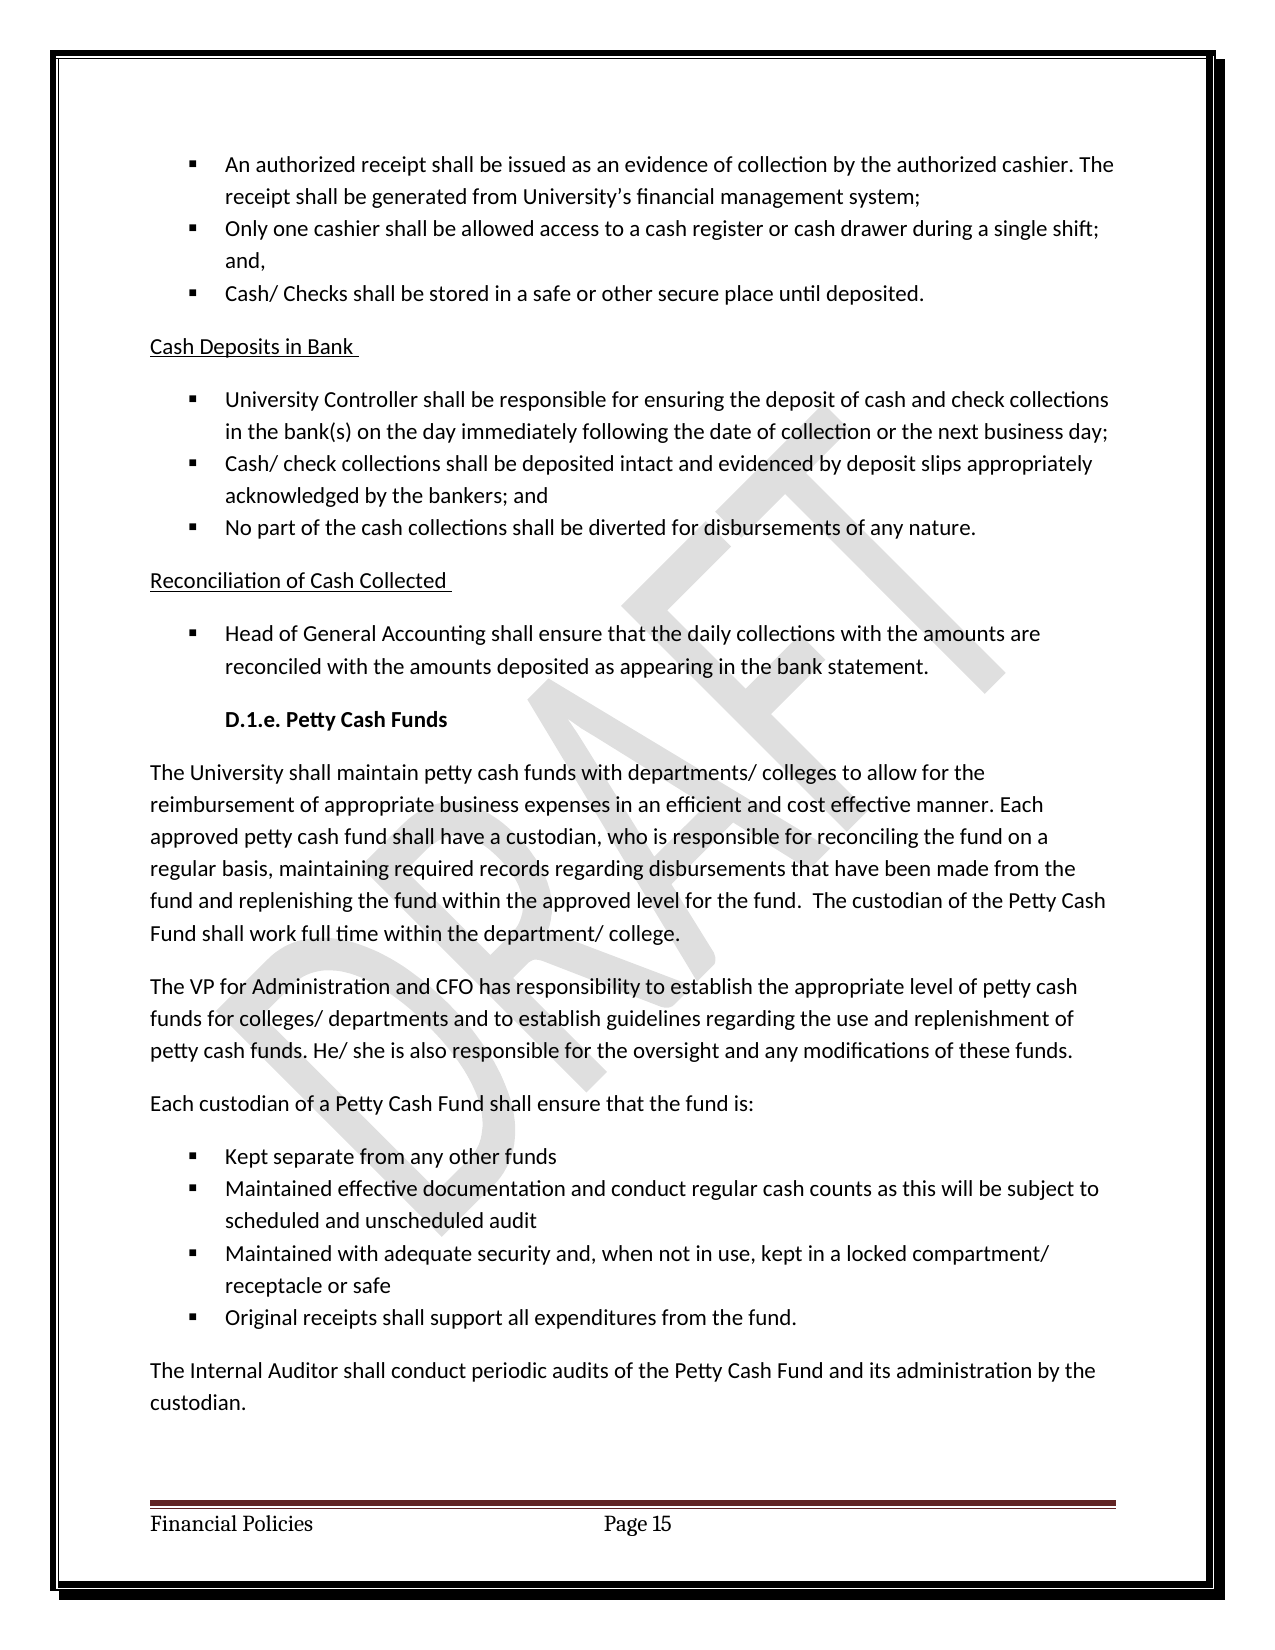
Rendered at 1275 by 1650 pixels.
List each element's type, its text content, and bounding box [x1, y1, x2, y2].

list Kept separate from any other funds [187, 1142, 1116, 1170]
text D.1.e. Petty Cash Funds [150, 705, 1116, 733]
list No part of the cash collections shall be diverted for disbursements of any nature. [187, 513, 1116, 542]
list Original receipts shall support all expenditures from the fund. [187, 1303, 1116, 1331]
text Each custodian of a Petty Cash Fund shall ensure that the fund is: [150, 1089, 1116, 1117]
text The University shall maintain petty cash funds with departments/ colleges to allow for the reimbursement of appropriate business expenses in an efficient and cost effective manner. Each approved petty cash fund shall have a custodian, who is responsible for reconciling the fund on a regular basis, maintaining required records regarding disbursements that have been made from the fund and replenishing the fund within the approved level for the fund. The custodian of the Petty Cash Fund shall work full time within the department/ college. [150, 758, 1116, 947]
list An authorized receipt shall be issued as an evidence of collection by the authorized cashier. The receipt shall be generated from University’s financial management system; [187, 150, 1116, 210]
text Reconciliation of Cash Collected [150, 567, 1116, 594]
list Maintained effective documentation and conduct regular cash counts as this will be subject to scheduled and unscheduled audit [187, 1174, 1116, 1234]
list Only one cashier shall be allowed access to a cash register or cash drawer during a single shift; and, [187, 214, 1116, 274]
list University Controller shall be responsible for ensuring the deposit of cash and check collections in the bank(s) on the day immediately following the date of collection or the next business day; [187, 385, 1116, 445]
text The Internal Auditor shall conduct periodic audits of the Petty Cash Fund and its administration by the custodian. [150, 1356, 1116, 1416]
list Cash/ check collections shall be deposited intact and evidenced by deposit slips appropriately acknowledged by the bankers; and [187, 449, 1116, 509]
list Maintained with adequate security and, when not in use, kept in a locked compartment/ receptacle or safe [187, 1239, 1116, 1299]
list Head of General Accounting shall ensure that the daily collections with the amounts are reconciled with the amounts deposited as appearing in the bank statement. [187, 619, 1116, 680]
list Cash/ Checks shall be stored in a safe or other secure place until deposited. [187, 279, 1116, 307]
text Cash Deposits in Bank [150, 332, 1116, 360]
text The VP for Administration and CFO has responsibility to establish the appropriate level of petty cash funds for colleges/ departments and to establish guidelines regarding the use and replenishment of petty cash funds. He/ she is also responsible for the oversight and any modifications of these funds. [150, 972, 1116, 1064]
